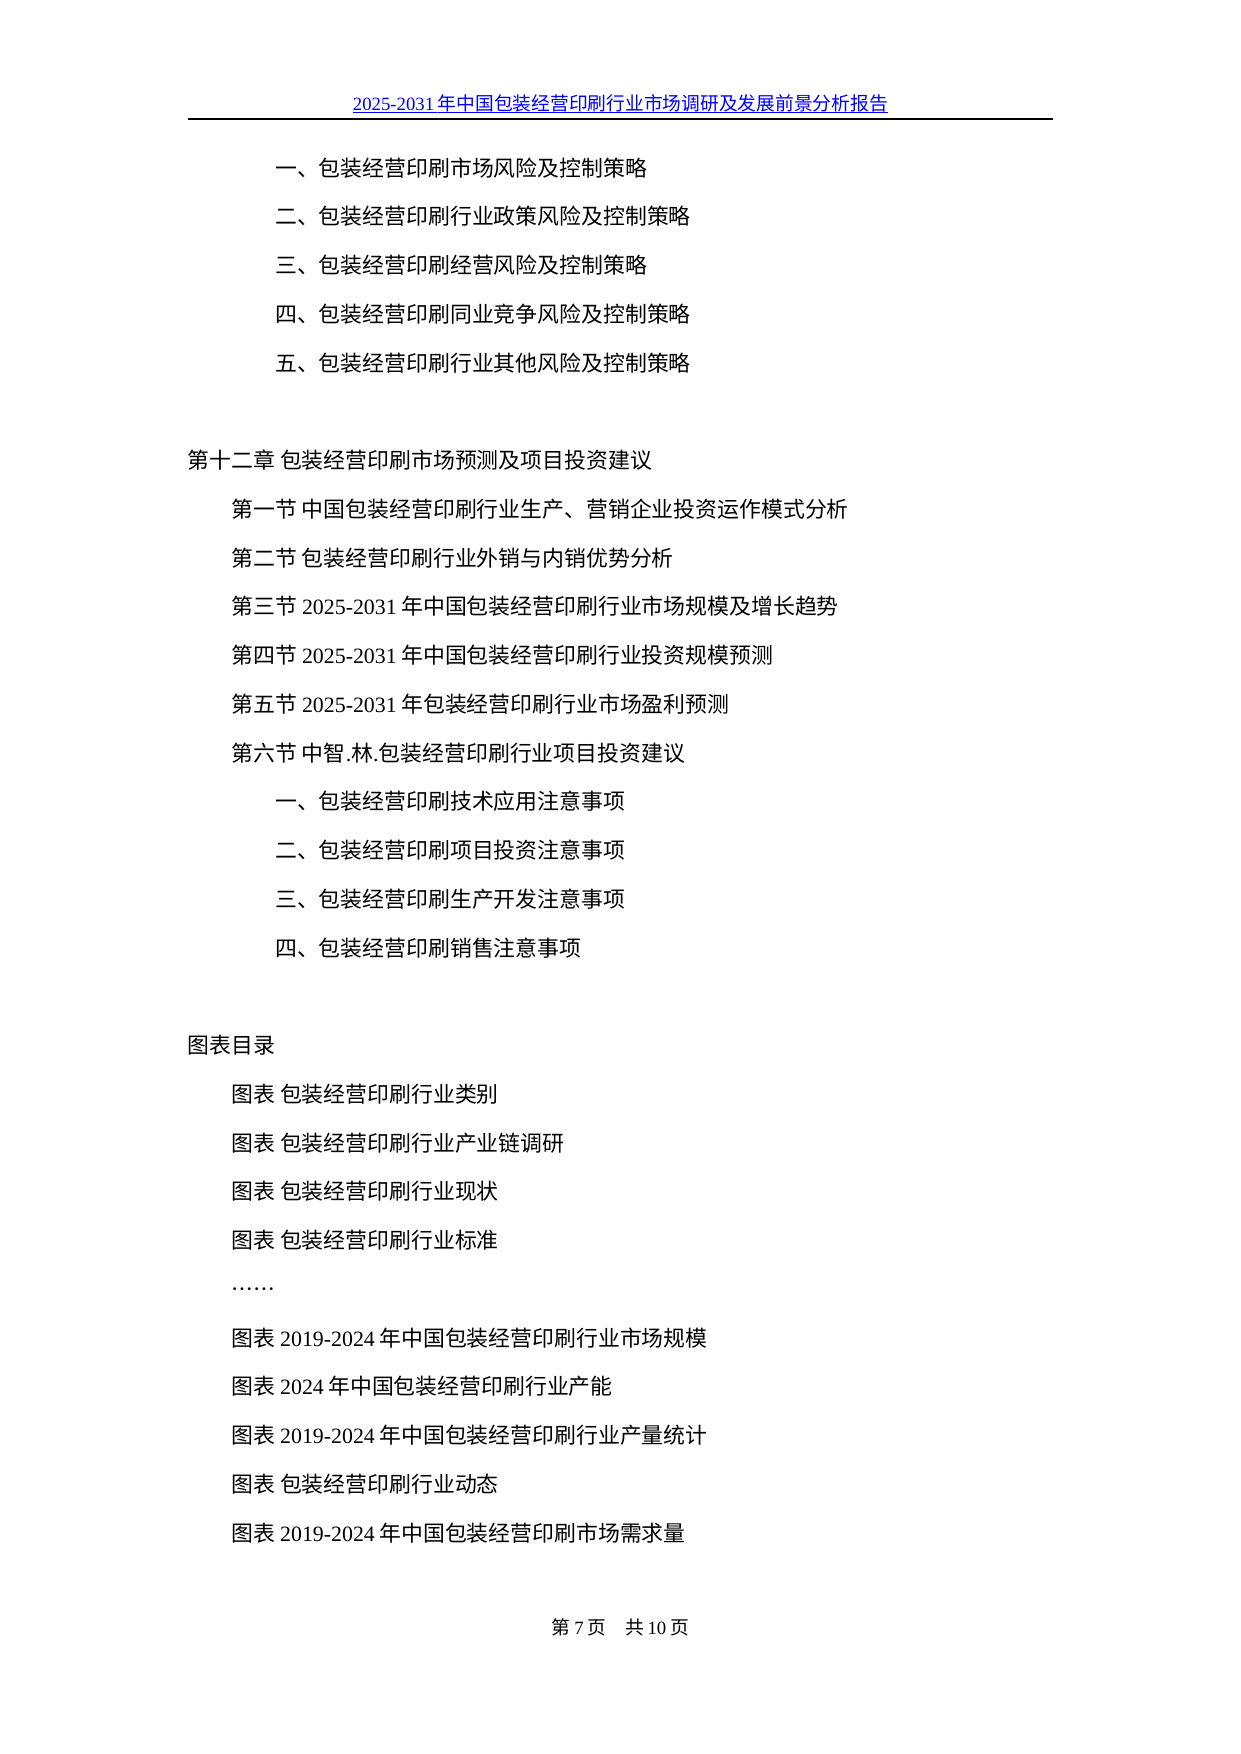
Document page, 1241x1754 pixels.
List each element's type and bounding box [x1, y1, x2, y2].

text [187, 150, 1053, 1548]
